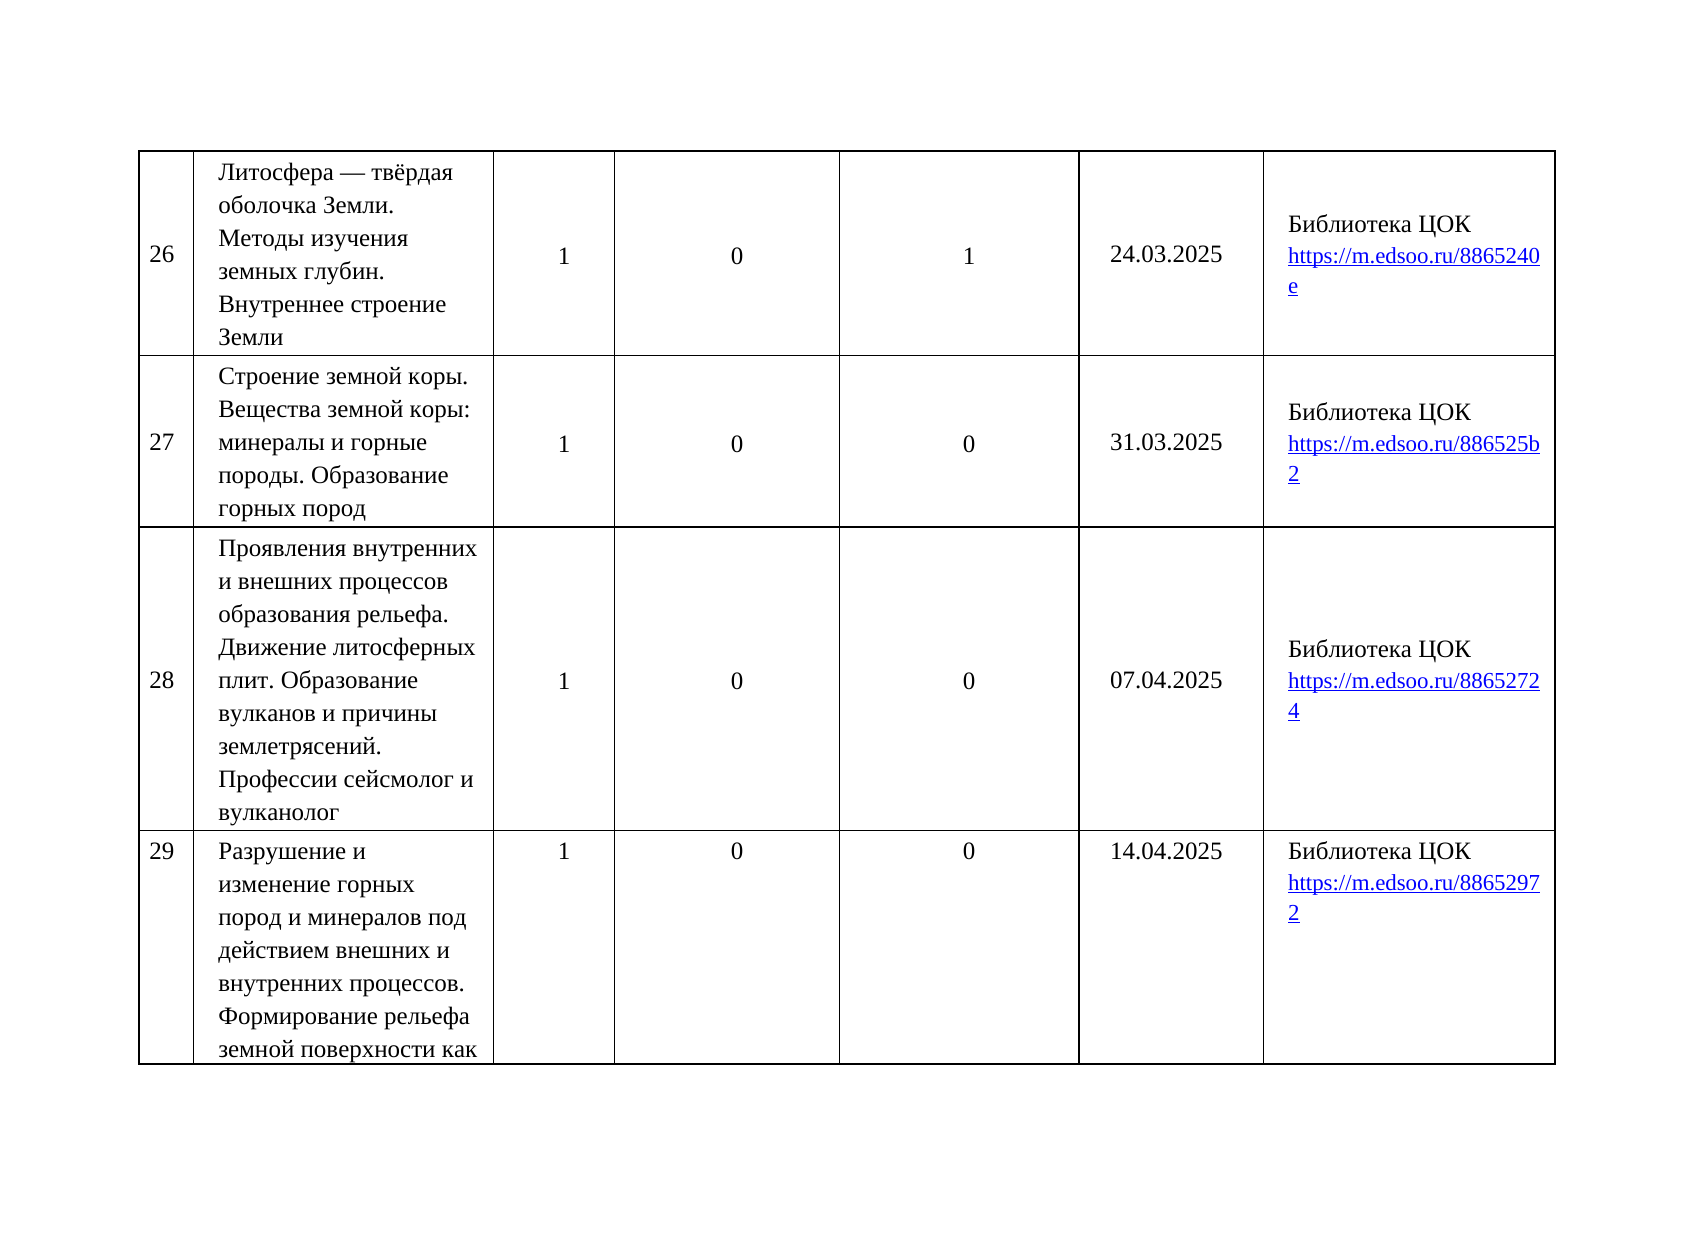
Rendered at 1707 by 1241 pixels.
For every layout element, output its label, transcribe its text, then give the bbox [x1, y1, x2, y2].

table_cell 0 [615, 356, 839, 526]
table_cell Строение земной коры. Вещества земной коры: минералы и горные породы. Образование горных пород [194, 356, 493, 526]
table_cell 29 [140, 831, 193, 1063]
table_cell 1 [494, 831, 614, 1063]
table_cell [194, 831, 493, 1063]
table_cell 0 [615, 831, 839, 1063]
table_cell 0 [840, 356, 1078, 526]
table_cell 28 [140, 528, 193, 829]
table_cell 07.04.2025 [1080, 528, 1263, 829]
table_cell 14.04.2025 [1080, 831, 1263, 1063]
table_cell 0 [615, 152, 839, 354]
table_cell 1 [494, 528, 614, 829]
table_cell 24.03.2025 [1080, 152, 1263, 354]
table_cell 1 [494, 152, 614, 354]
table_cell 0 [615, 528, 839, 829]
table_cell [1264, 831, 1554, 1063]
table_cell Проявления внутренних и внешних процессов образования рельефа. Движение литосферных плит. Образование вулканов и причины землетрясений. Профессии сейсмолог и вулканолог [194, 528, 493, 829]
table_cell 26 [140, 152, 193, 354]
table_cell 31.03.2025 [1080, 356, 1263, 526]
table_cell Литосфера — твёрдая оболочка Земли. Методы изучения земных глубин. Внутреннее строение Земли [194, 152, 493, 354]
table_cell Библиотека ЦОК https://m.edsoo.ru/8865240e [1264, 152, 1554, 354]
table_cell 1 [494, 356, 614, 526]
table_cell 0 [840, 831, 1078, 1063]
table_cell 27 [140, 356, 193, 526]
table_cell 0 [840, 528, 1078, 829]
table_cell 1 [840, 152, 1078, 354]
table_cell Библиотека ЦОК https://m.edsoo.ru/88652724 [1264, 528, 1554, 829]
table_cell Библиотека ЦОК https://m.edsoo.ru/886525b2 [1264, 356, 1554, 526]
